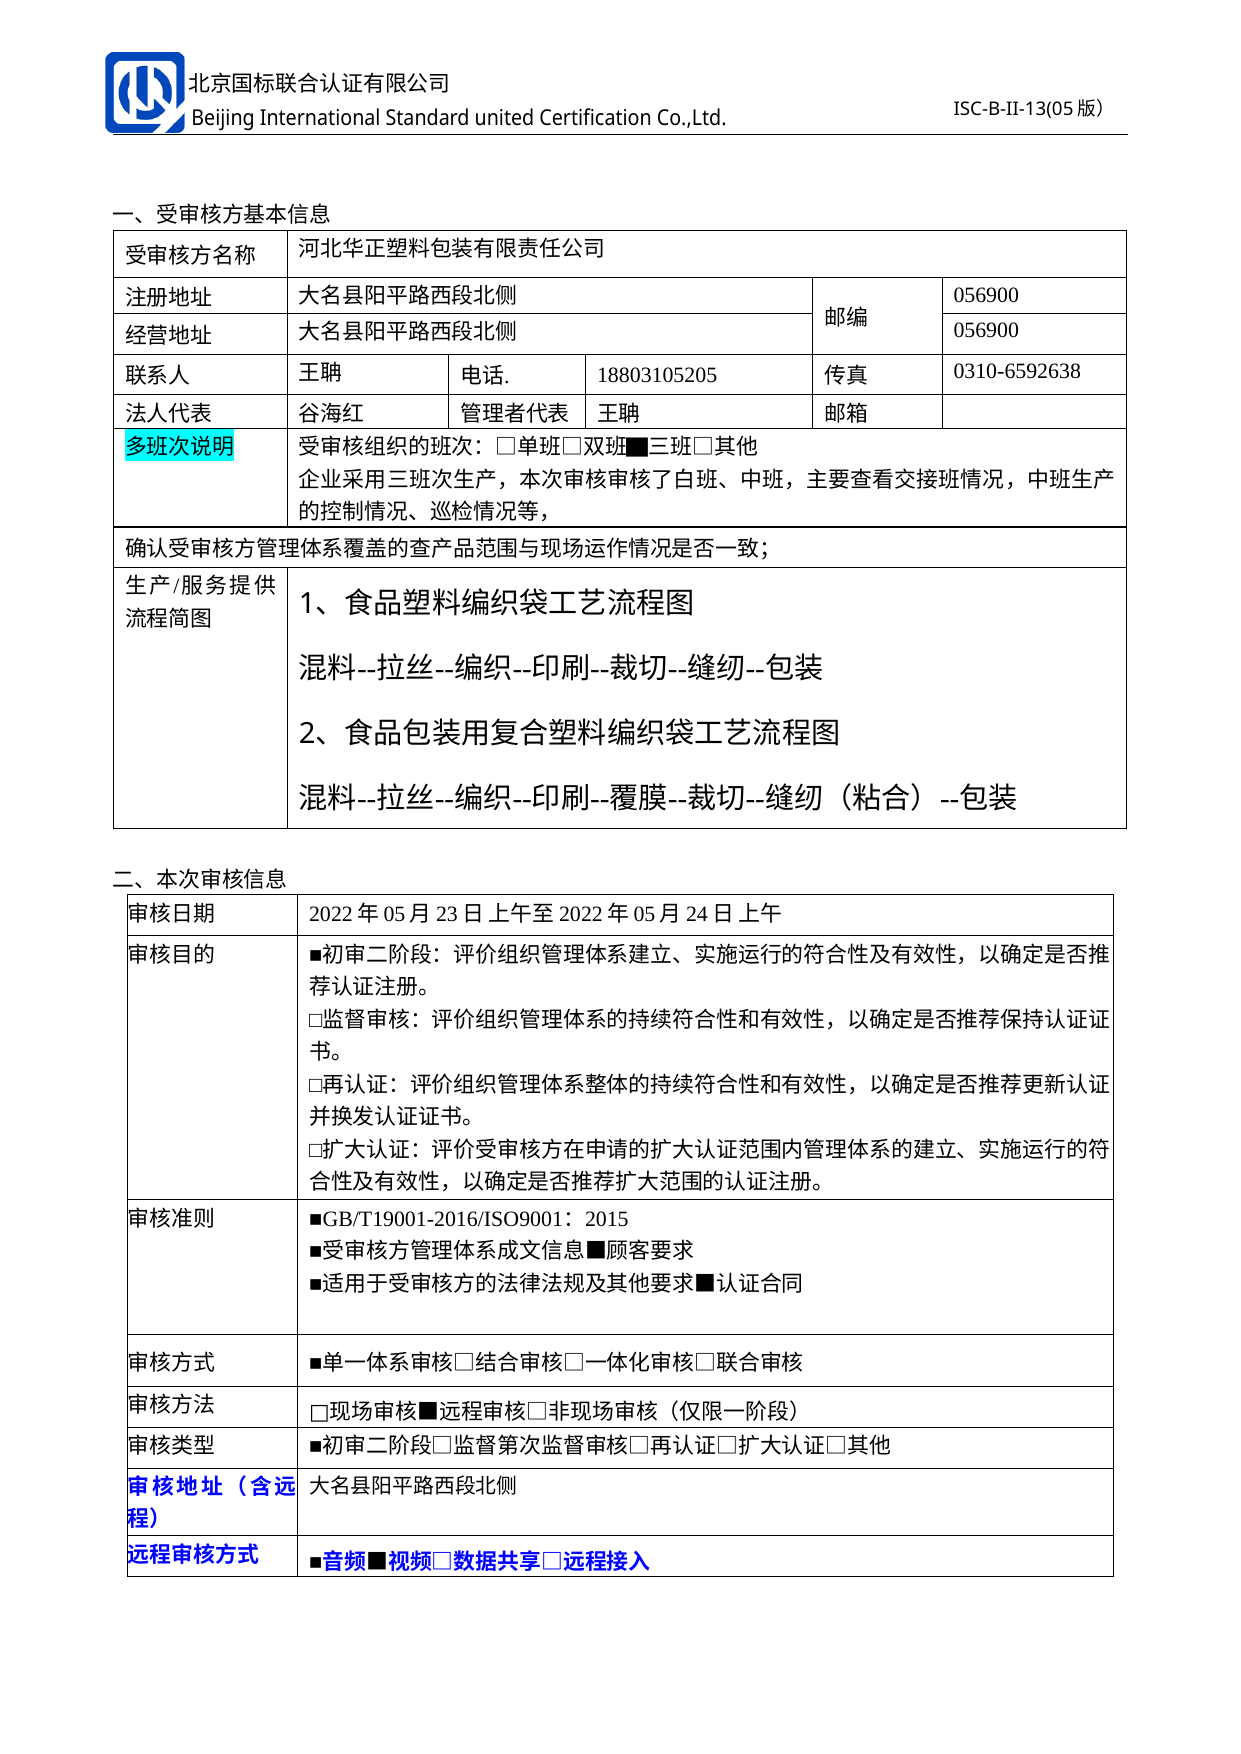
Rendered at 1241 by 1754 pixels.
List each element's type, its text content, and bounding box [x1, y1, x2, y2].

table_cell 审核地址（含远程） [128, 1469, 297, 1535]
table_cell 受审核组织的班次：□单班□双班▇三班□其他 企业采用三班次生产，本次审核审核了白班、中班，主要查看交接班情况，中班生产的控制情况、巡检情况等， [288, 429, 1126, 526]
table_cell 注册地址 [114, 278, 287, 313]
table_cell ■单一体系审核□结合审核□一体化审核□联合审核 [298, 1335, 1113, 1386]
table_cell 邮编 [813, 278, 942, 353]
table_cell 王聃 [288, 355, 448, 394]
table_cell 1、食品塑料编织袋工艺流程图 混料--拉丝--编织--印刷--裁切--缝纫--包装 2、食品包装用复合塑料编织袋工艺流程图 混料--拉丝--编织--印刷--覆膜--裁切--缝纫（粘合）--包装 [288, 568, 1126, 828]
table_cell 谷海红 [288, 395, 448, 428]
table_cell ■GB/T19001-2016/ISO9001：2015 ■受审核方管理体系成文信息■顾客要求 ■适用于受审核方的法律法规及其他要求■认证合同 [298, 1200, 1113, 1334]
table_header 受审核方名称 [114, 231, 287, 277]
table_cell 056900 [943, 278, 1126, 313]
table_header 2022年05月23日 上午至2022年05月24日 上午 [298, 895, 1113, 935]
table_header 河北华正塑料包装有限责任公司 [288, 231, 1126, 277]
table_cell 确认受审核方管理体系覆盖的查产品范围与现场运作情况是否一致； [114, 528, 1126, 567]
table_cell □现场审核■远程审核□非现场审核（仅限一阶段） [298, 1387, 1113, 1427]
table_cell 经营地址 [114, 314, 287, 353]
table_cell 大名县阳平路西段北侧 [288, 314, 812, 353]
table_cell 管理者代表 [449, 395, 585, 428]
table_cell 大名县阳平路西段北侧 [298, 1469, 1113, 1535]
table_cell 审核方式 [128, 1335, 297, 1386]
table_cell 0310-6592638 [943, 355, 1126, 394]
picture [105, 52, 185, 133]
table_header 审核日期 [128, 895, 297, 935]
table_cell 审核准则 [128, 1200, 297, 1334]
table_cell ■音频■视频□数据共享□远程接入 [298, 1536, 1113, 1576]
table_cell 审核类型 [128, 1428, 297, 1467]
table_cell [943, 395, 1126, 428]
table_cell 王聃 [586, 395, 812, 428]
table_cell 审核方法 [128, 1387, 297, 1427]
table_cell 多班次说明 [114, 429, 287, 526]
table_cell 18803105205 [586, 355, 812, 394]
table_cell 联系人 [114, 355, 287, 394]
table_cell 邮箱 [813, 395, 942, 428]
text 二、本次审核信息 [112, 862, 1128, 894]
table_cell 远程审核方式 [128, 1536, 297, 1576]
table_cell 法人代表 [114, 395, 287, 428]
table_cell 传真 [813, 355, 942, 394]
table_cell 056900 [943, 314, 1126, 353]
table_cell ■初审二阶段：评价组织管理体系建立、实施运行的符合性及有效性，以确定是否推荐认证注册。 □监督审核：评价组织管理体系的持续符合性和有效性，以确定是否推荐保持认证证书。 □再认证：评价组织管理体系整体的持续符合性和有效性，以确定是否推荐更新认证并换发认证证书。 □扩大认证：评价受审核方在申请的扩大认证范围内管理体系的建立、实施运行的符合性及有效性，以确定是否推荐扩大范围的认证注册。 □其他： [298, 936, 1113, 1199]
table_cell 电话. [449, 355, 585, 394]
text 一、受审核方基本信息 [112, 197, 1128, 229]
table_cell 审核目的 [128, 936, 297, 1199]
table_cell 生产/服务提供流程简图 [114, 568, 287, 828]
table_cell 大名县阳平路西段北侧 [288, 278, 812, 313]
table_cell ■初审二阶段□监督第次监督审核□再认证□扩大认证□其他 [298, 1428, 1113, 1467]
